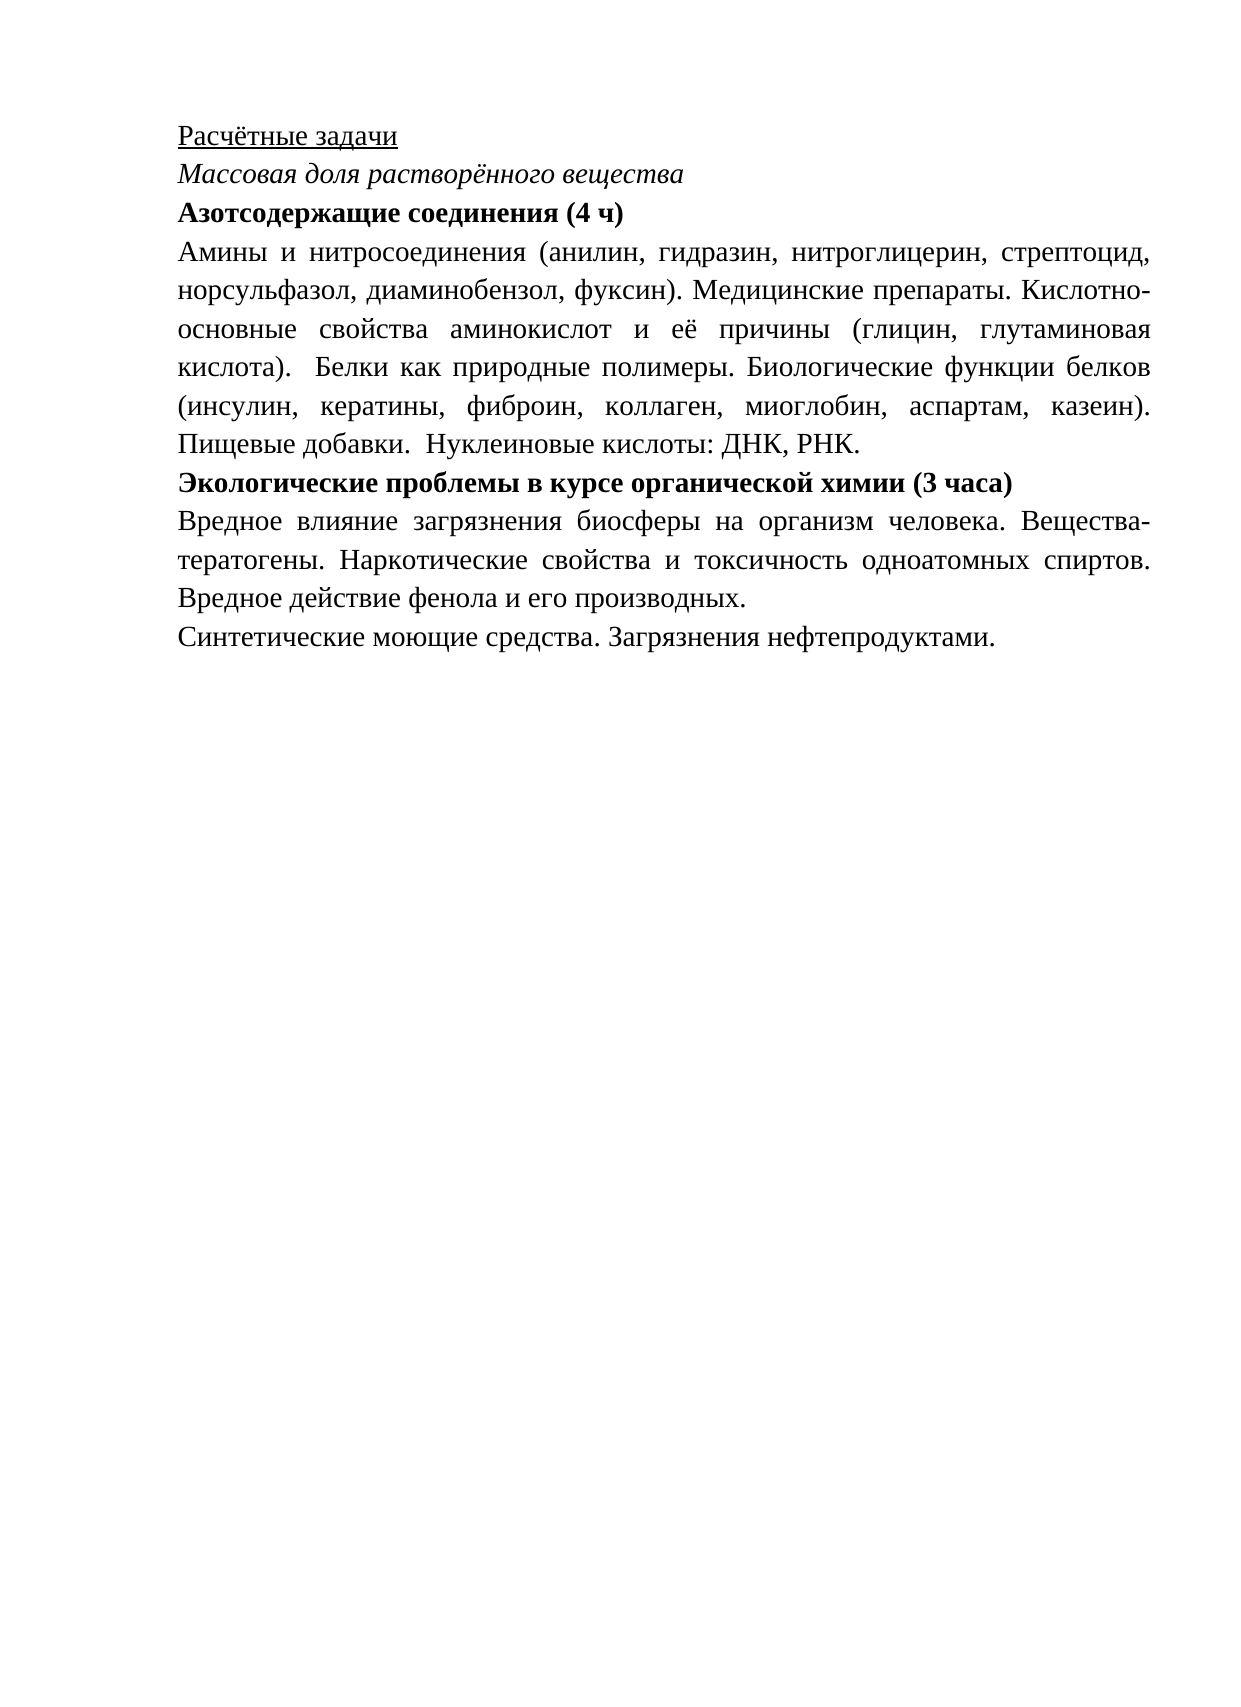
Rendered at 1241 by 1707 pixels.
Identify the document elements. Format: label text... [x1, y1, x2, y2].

text Расчётные задачи [177, 118, 1152, 152]
text Синтетические моющие средства. Загрязнения нефтепродуктами. [177, 619, 1152, 653]
text Массовая доля растворённого вещества [177, 157, 1152, 190]
text Вредное влияние загрязнения биосферы на организм человека. Вещества-тератогены. Наркотические свойства и токсичность одноатомных спиртов. Вредное действие фенола и его производных. [177, 503, 1152, 614]
text Экологические проблемы в курсе органической химии (3 часа) [177, 465, 1152, 498]
text Амины и нитросоединения (анилин, гидразин, нитроглицерин, стрептоцид, норсульфазол, диаминобензол, фуксин). Медицинские препараты. Кислотно-основные свойства аминокислот и её причины (глицин, глутаминовая кислота). Белки как природные полимеры. Биологические функции белков (инсулин, кератины, фиброин, коллаген, миоглобин, аспартам, казеин). Пищевые добавки. Нуклеиновые кислоты: ДНК, РНК. [177, 234, 1152, 460]
text Азотсодержащие соединения (4 ч) [177, 195, 1152, 229]
